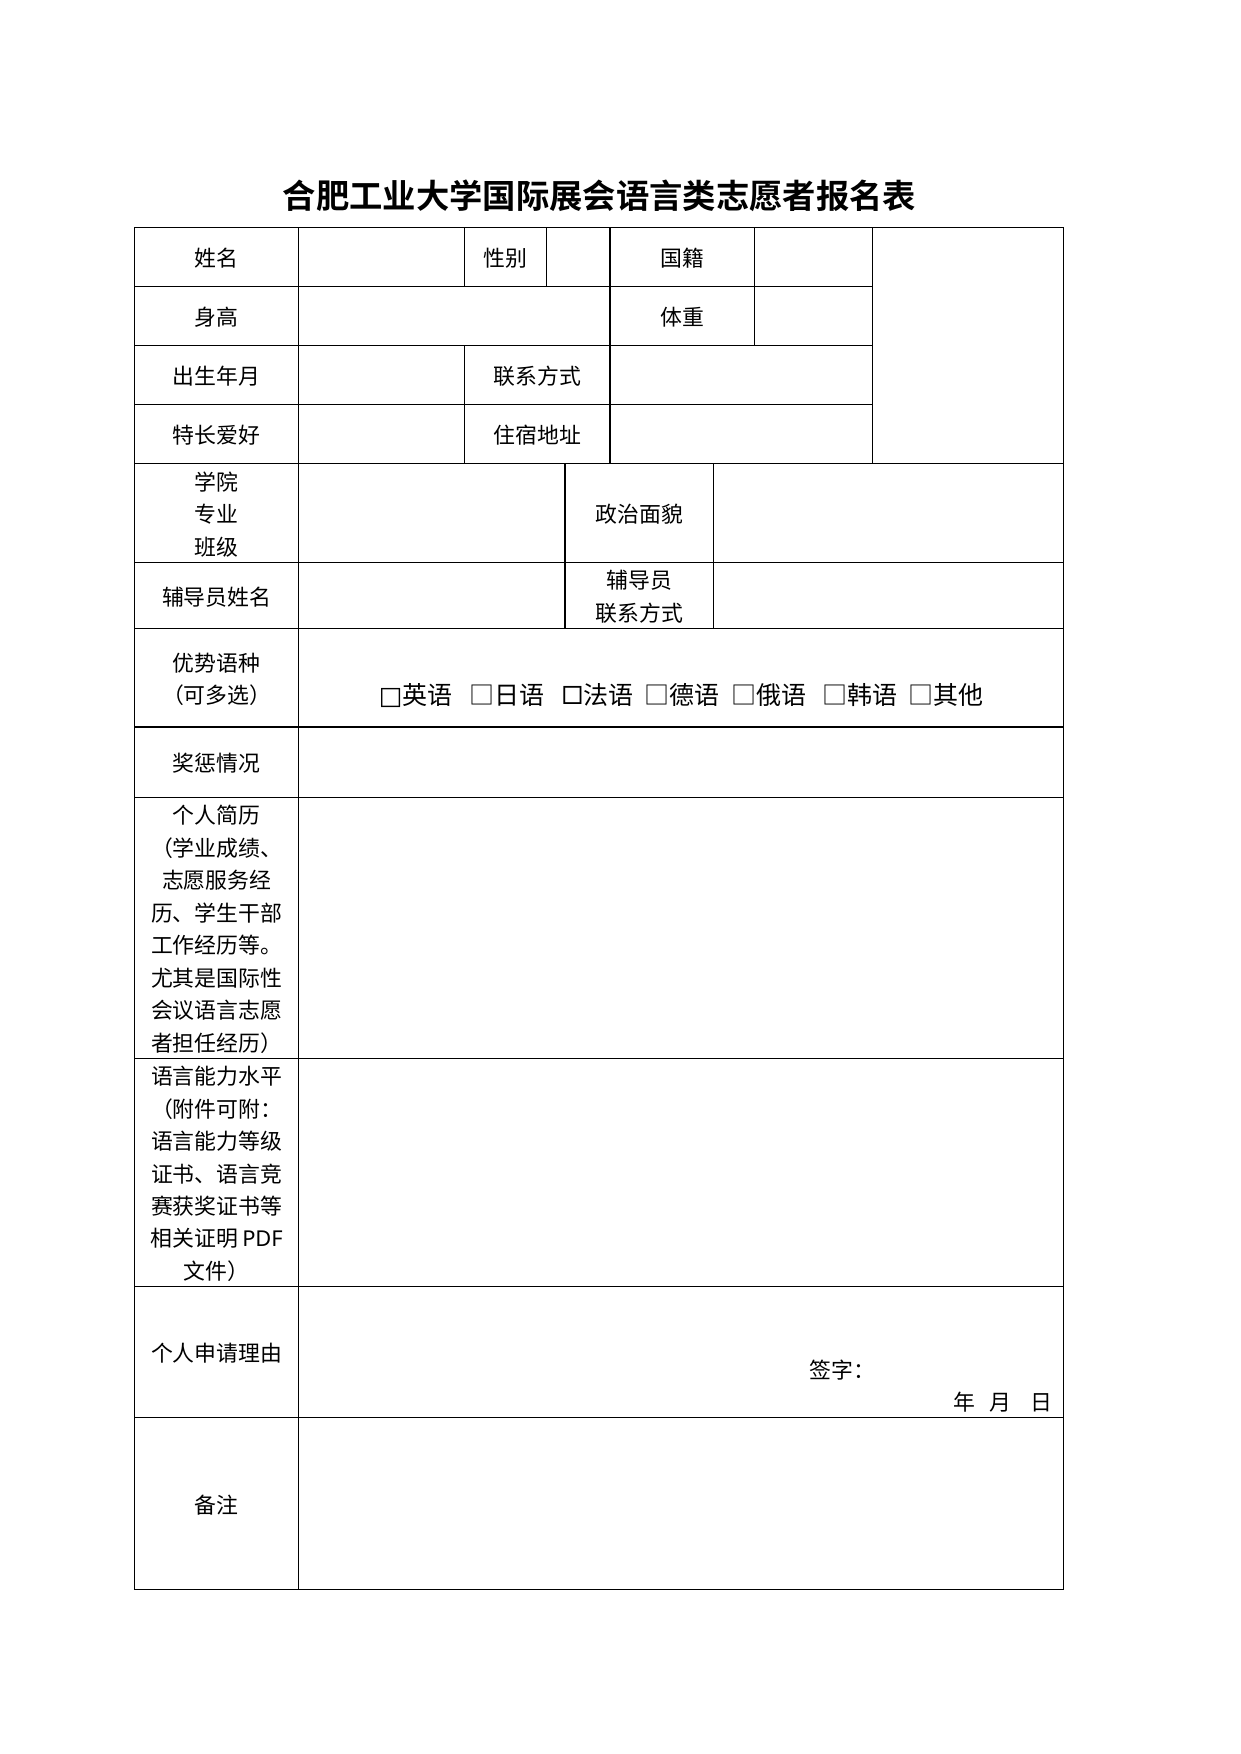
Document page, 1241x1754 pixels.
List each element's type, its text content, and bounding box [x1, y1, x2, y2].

table_cell [611, 346, 872, 404]
table_cell 体重 [611, 287, 754, 345]
table_cell 签字： 年 月 日 [299, 1287, 1063, 1417]
table_cell [299, 563, 564, 628]
table_cell 联系方式 [465, 346, 609, 404]
table_cell [299, 1059, 1063, 1286]
table_cell [299, 405, 464, 463]
table_cell 辅导员姓名 [135, 563, 298, 628]
table_cell [873, 228, 1063, 463]
table_cell [611, 405, 872, 463]
table_cell [299, 728, 1063, 797]
table_header 合肥工业大学国际展会语言类志愿者报名表 [134, 162, 1064, 227]
table_cell [299, 798, 1063, 1058]
table_cell 学院 专业 班级 [135, 464, 298, 562]
table_cell [547, 228, 609, 286]
table_cell 奖惩情况 [135, 728, 298, 797]
table_cell 国籍 [611, 228, 754, 286]
table_cell 住宿地址 [465, 405, 609, 463]
table_cell 个人简历 （学业成绩、志愿服务经历、学生干部工作经历等。尤其是国际性会议语言志愿者担任经历） [135, 798, 298, 1058]
table_cell [299, 1418, 1063, 1589]
table_cell □英语 □日语 法语 □德语 □俄语 □韩语 □其他 [299, 629, 1063, 726]
table_cell 语言能力水平 （附件可附：语言能力等级证书、语言竞赛获奖证书等相关证明PDF文件） [135, 1059, 298, 1286]
table_cell [714, 464, 1063, 562]
table_cell [755, 228, 872, 286]
table_cell 个人申请理由 [135, 1287, 298, 1417]
table_cell 辅导员 联系方式 [566, 563, 713, 628]
table_cell [299, 287, 609, 345]
table_cell 性别 [465, 228, 546, 286]
table_cell 姓名 [135, 228, 298, 286]
table_cell 出生年月 [135, 346, 298, 404]
table_cell [299, 346, 464, 404]
table_cell [299, 228, 464, 286]
table_cell 备注 [135, 1418, 298, 1589]
table_cell 优势语种 （可多选） [135, 629, 298, 726]
table_cell 特长爱好 [135, 405, 298, 463]
table_cell 身高 [135, 287, 298, 345]
table_cell [714, 563, 1063, 628]
table_cell 政治面貌 [566, 464, 713, 562]
table_cell [299, 464, 564, 562]
table_cell [755, 287, 872, 345]
